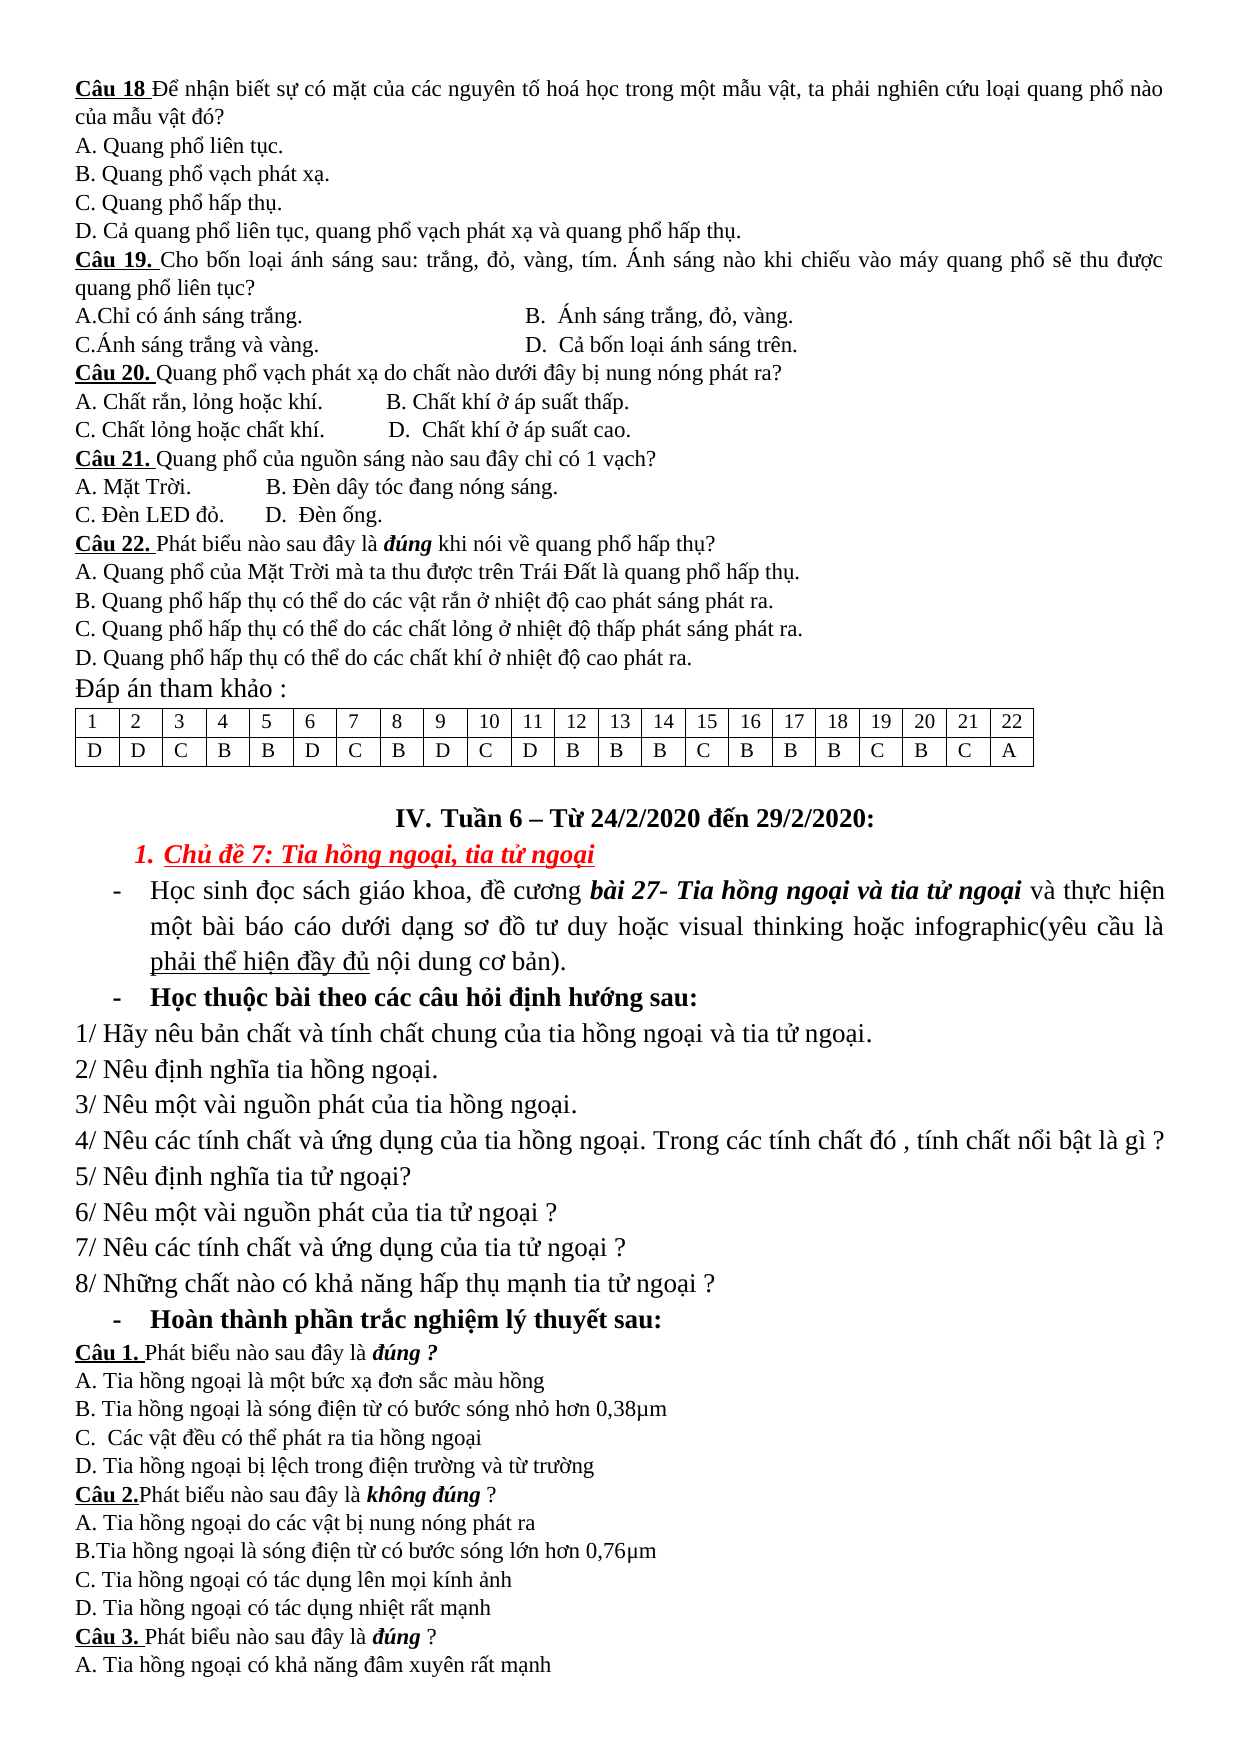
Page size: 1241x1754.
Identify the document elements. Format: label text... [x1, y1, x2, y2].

text A. Tia hồng ngoại có khả năng đâm xuyên rất mạnh [75, 1651, 1165, 1678]
table_header 8 [381, 709, 423, 737]
table_header 13 [599, 709, 641, 737]
list Chủ đề 7: Tia hồng ngoại, tia tử ngoại [134, 838, 1165, 869]
text 6/ Nêu một vài nguồn phát của tia tử ngoại ? [75, 1196, 1165, 1227]
table_header 2 [120, 709, 162, 737]
table_cell B [773, 738, 815, 766]
text A. Tia hồng ngoại do các vật bị nung nóng phát ra [75, 1509, 1165, 1536]
text A. Chất rắn, lỏng hoặc khí. B. Chất khí ở áp suất thấp. [75, 388, 1165, 414]
table_cell B [903, 738, 946, 766]
text C.Ánh sáng trắng và vàng. D. Cả bốn loại ánh sáng trên. [75, 331, 1165, 357]
text C. Đèn LED đỏ. D. Đèn ống. [75, 502, 1165, 528]
text B. Tia hồng ngoại là sóng điện từ có bước sóng nhỏ hơn 0,38µm [75, 1395, 1165, 1422]
table_cell D [76, 738, 119, 766]
text 3/ Nêu một vài nguồn phát của tia hồng ngoại. [75, 1088, 1165, 1119]
text 4/ Nêu các tính chất và ứng dụng của tia hồng ngoại. Trong các tính chất đó , tính chất nổi bật là gì ? [75, 1124, 1165, 1155]
text A. Mặt Trời. B. Đèn dây tóc đang nóng sáng. [75, 473, 1165, 499]
table_header 22 [991, 709, 1033, 737]
table_header 9 [424, 709, 467, 737]
table_cell C [337, 738, 380, 766]
list Học thuộc bài theo các câu hỏi định hướng sau: [112, 981, 1165, 1012]
text Câu 2.Phát biểu nào sau đây là không đúng ? [75, 1481, 1165, 1507]
text Câu 21. Quang phổ của nguồn sáng nào sau đây chỉ có 1 vạch? [75, 445, 1165, 471]
table_header 6 [294, 709, 336, 737]
text A. Tia hồng ngoại là một bức xạ đơn sắc màu hồng [75, 1367, 1165, 1393]
table_cell C [860, 738, 902, 766]
table_cell A [991, 738, 1033, 766]
text B. Quang phổ vạch phát xạ. [75, 160, 1165, 187]
text 1/ Hãy nêu bản chất và tính chất chung của tia hồng ngoại và tia tử ngoại. [75, 1017, 1165, 1048]
table_header 3 [163, 709, 206, 737]
text A. Quang phổ của Mặt Trời mà ta thu được trên Trái Đất là quang phổ hấp thụ. [75, 558, 1165, 585]
text Câu 20. Quang phổ vạch phát xạ do chất nào dưới đây bị nung nóng phát ra? [75, 359, 1165, 386]
text C. Các vật đều có thể phát ra tia hồng ngoại [75, 1424, 1165, 1450]
table_header 5 [250, 709, 293, 737]
table_header 4 [207, 709, 249, 737]
text Câu 3. Phát biểu nào sau đây là đúng ? [75, 1623, 1165, 1649]
table_cell D [120, 738, 162, 766]
text 5/ Nêu định nghĩa tia tử ngoại? [75, 1160, 1165, 1191]
table_header 1 [76, 709, 119, 737]
table_cell C [686, 738, 728, 766]
table_cell B [642, 738, 685, 766]
list Tuần 6 – Từ 24/2/2020 đến 29/2/2020: [104, 803, 1165, 834]
table_cell B [207, 738, 249, 766]
text C. Chất lỏng hoặc chất khí. D. Chất khí ở áp suất cao. [75, 416, 1165, 443]
list Học sinh đọc sách giáo khoa, đề cương bài 27- Tia hồng ngoại và tia tử ngoại và thực hiện một bài báo cáo dưới dạng sơ đồ tư duy hoặc visual thinking hoặc infographic(yêu cầu là phải thể hiện đầy đủ nội dung cơ bản). [112, 874, 1165, 977]
table_cell D [512, 738, 554, 766]
table_cell D [424, 738, 467, 766]
text 2/ Nêu định nghĩa tia hồng ngoại. [75, 1053, 1165, 1084]
text B.Tia hồng ngoại là sóng điện từ có bước sóng lớn hơn 0,76μm [75, 1538, 1165, 1564]
text 8/ Những chất nào có khả năng hấp thụ mạnh tia tử ngoại ? [75, 1267, 1165, 1298]
table_header 7 [337, 709, 380, 737]
table_cell C [163, 738, 206, 766]
text B. Quang phổ hấp thụ có thể do các vật rắn ở nhiệt độ cao phát sáng phát ra. [75, 587, 1165, 613]
text Câu 18 Để nhận biết sự có mặt của các nguyên tố hoá học trong một mẫu vật, ta phải nghiên cứu loại quang phổ nào của mẫu vật đó? [75, 75, 1165, 130]
text C. Quang phổ hấp thụ có thể do các chất lỏng ở nhiệt độ thấp phát sáng phát ra. [75, 615, 1165, 642]
text D. Cả quang phổ liên tục, quang phổ vạch phát xạ và quang phổ hấp thụ. [75, 217, 1165, 243]
text 7/ Nêu các tính chất và ứng dụng của tia tử ngoại ? [75, 1231, 1165, 1262]
table_cell B [381, 738, 423, 766]
text C. Tia hồng ngoại có tác dụng lên mọi kính ảnh [75, 1566, 1165, 1592]
text A.Chỉ có ánh sáng trắng. B. Ánh sáng trắng, đỏ, vàng. [75, 302, 1165, 329]
table_cell C [947, 738, 990, 766]
table_cell B [250, 738, 293, 766]
text Câu 1. Phát biểu nào sau đây là đúng ? [75, 1338, 1165, 1365]
table_cell D [294, 738, 336, 766]
table_cell B [816, 738, 859, 766]
table_header 15 [686, 709, 728, 737]
list Hoàn thành phần trắc nghiệm lý thuyết sau: [112, 1303, 1165, 1334]
table_cell C [468, 738, 511, 766]
table_header 18 [816, 709, 859, 737]
table_header 10 [468, 709, 511, 737]
text Câu 22. Phát biểu nào sau đây là đúng khi nói về quang phổ hấp thụ? [75, 530, 1165, 556]
table_header 16 [729, 709, 772, 737]
table_cell B [555, 738, 598, 766]
text D. Tia hồng ngoại bị lệch trong điện trường và từ trường [75, 1452, 1165, 1479]
text Câu 19. Cho bốn loại ánh sáng sau: trắng, đỏ, vàng, tím. Ánh sáng nào khi chiếu vào máy quang phổ sẽ thu được quang phổ liên tục? [75, 246, 1165, 300]
table_header 21 [947, 709, 990, 737]
table_header 14 [642, 709, 685, 737]
table_header 12 [555, 709, 598, 737]
text D. Quang phổ hấp thụ có thể do các chất khí ở nhiệt độ cao phát ra. [75, 644, 1165, 670]
text Đáp án tham khảo : [75, 672, 1165, 703]
table_cell B [729, 738, 772, 766]
table_header 19 [860, 709, 902, 737]
table_header 20 [903, 709, 946, 737]
text D. Tia hồng ngoại có tác dụng nhiệt rất mạnh [75, 1594, 1165, 1621]
table_header 11 [512, 709, 554, 737]
table_cell B [599, 738, 641, 766]
text A. Quang phổ liên tục. [75, 132, 1165, 158]
text C. Quang phổ hấp thụ. [75, 189, 1165, 215]
table_header 17 [773, 709, 815, 737]
